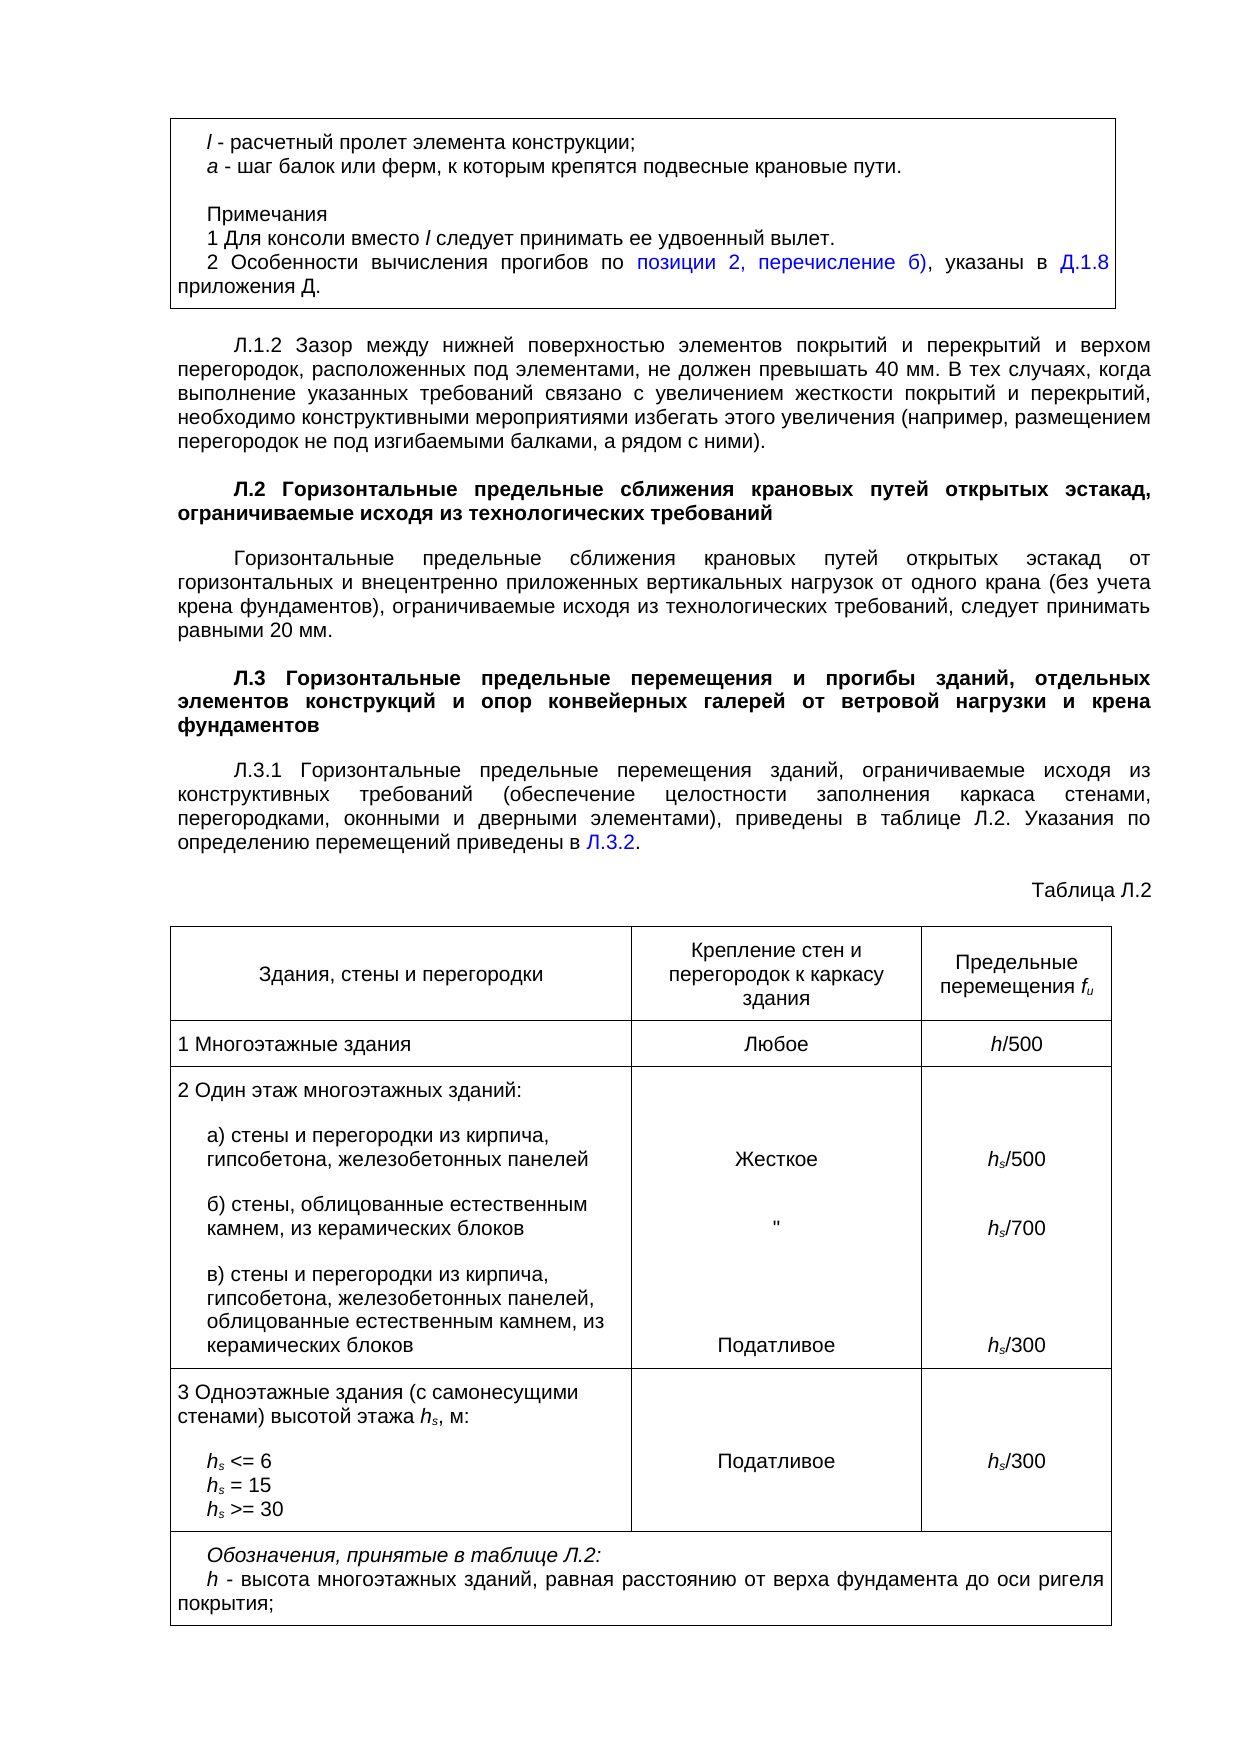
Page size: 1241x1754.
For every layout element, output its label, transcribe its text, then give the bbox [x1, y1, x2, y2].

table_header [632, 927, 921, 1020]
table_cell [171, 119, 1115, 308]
text Л.3.1 Горизонтальные предельные перемещения зданий, ограничиваемые исходя из конструктивных требований (обеспечение целостности заполнения каркаса стенами, перегородками, оконными и дверными элементами), приведены в таблице Л.2. Указания по определению перемещений приведены в Л.3.2. [177, 758, 1152, 854]
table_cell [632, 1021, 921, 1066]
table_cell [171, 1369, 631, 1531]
text Таблица Л.2 [177, 878, 1152, 902]
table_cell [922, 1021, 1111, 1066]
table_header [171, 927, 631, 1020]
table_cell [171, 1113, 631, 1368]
title Л.3 Горизонтальные предельные перемещения и прогибы зданий, отдельных элементов конструкций и опор конвейерных галерей от ветровой нагрузки и крена фундаментов [177, 665, 1152, 737]
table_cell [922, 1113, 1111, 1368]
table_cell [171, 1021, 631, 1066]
title Л.2 Горизонтальные предельные сближения крановых путей открытых эстакад, ограничиваемые исходя из технологических требований [177, 477, 1152, 525]
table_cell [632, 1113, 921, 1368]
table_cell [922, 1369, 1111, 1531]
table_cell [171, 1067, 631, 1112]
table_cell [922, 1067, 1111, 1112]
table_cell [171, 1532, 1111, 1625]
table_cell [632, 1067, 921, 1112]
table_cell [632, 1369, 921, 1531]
text Л.1.2 Зазор между нижней поверхностью элементов покрытий и перекрытий и верхом перегородок, расположенных под элементами, не должен превышать 40 мм. В тех случаях, когда выполнение указанных требований связано с увеличением жесткости покрытий и перекрытий, необходимо конструктивными мероприятиями избегать этого увеличения (например, размещением перегородок не под изгибаемыми балками, а рядом с ними). [177, 333, 1152, 453]
text Горизонтальные предельные сближения крановых путей открытых эстакад от горизонтальных и внецентренно приложенных вертикальных нагрузок от одного крана (без учета крена фундаментов), ограничиваемые исходя из технологических требований, следует принимать равными 20 мм. [177, 546, 1152, 641]
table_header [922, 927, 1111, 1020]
